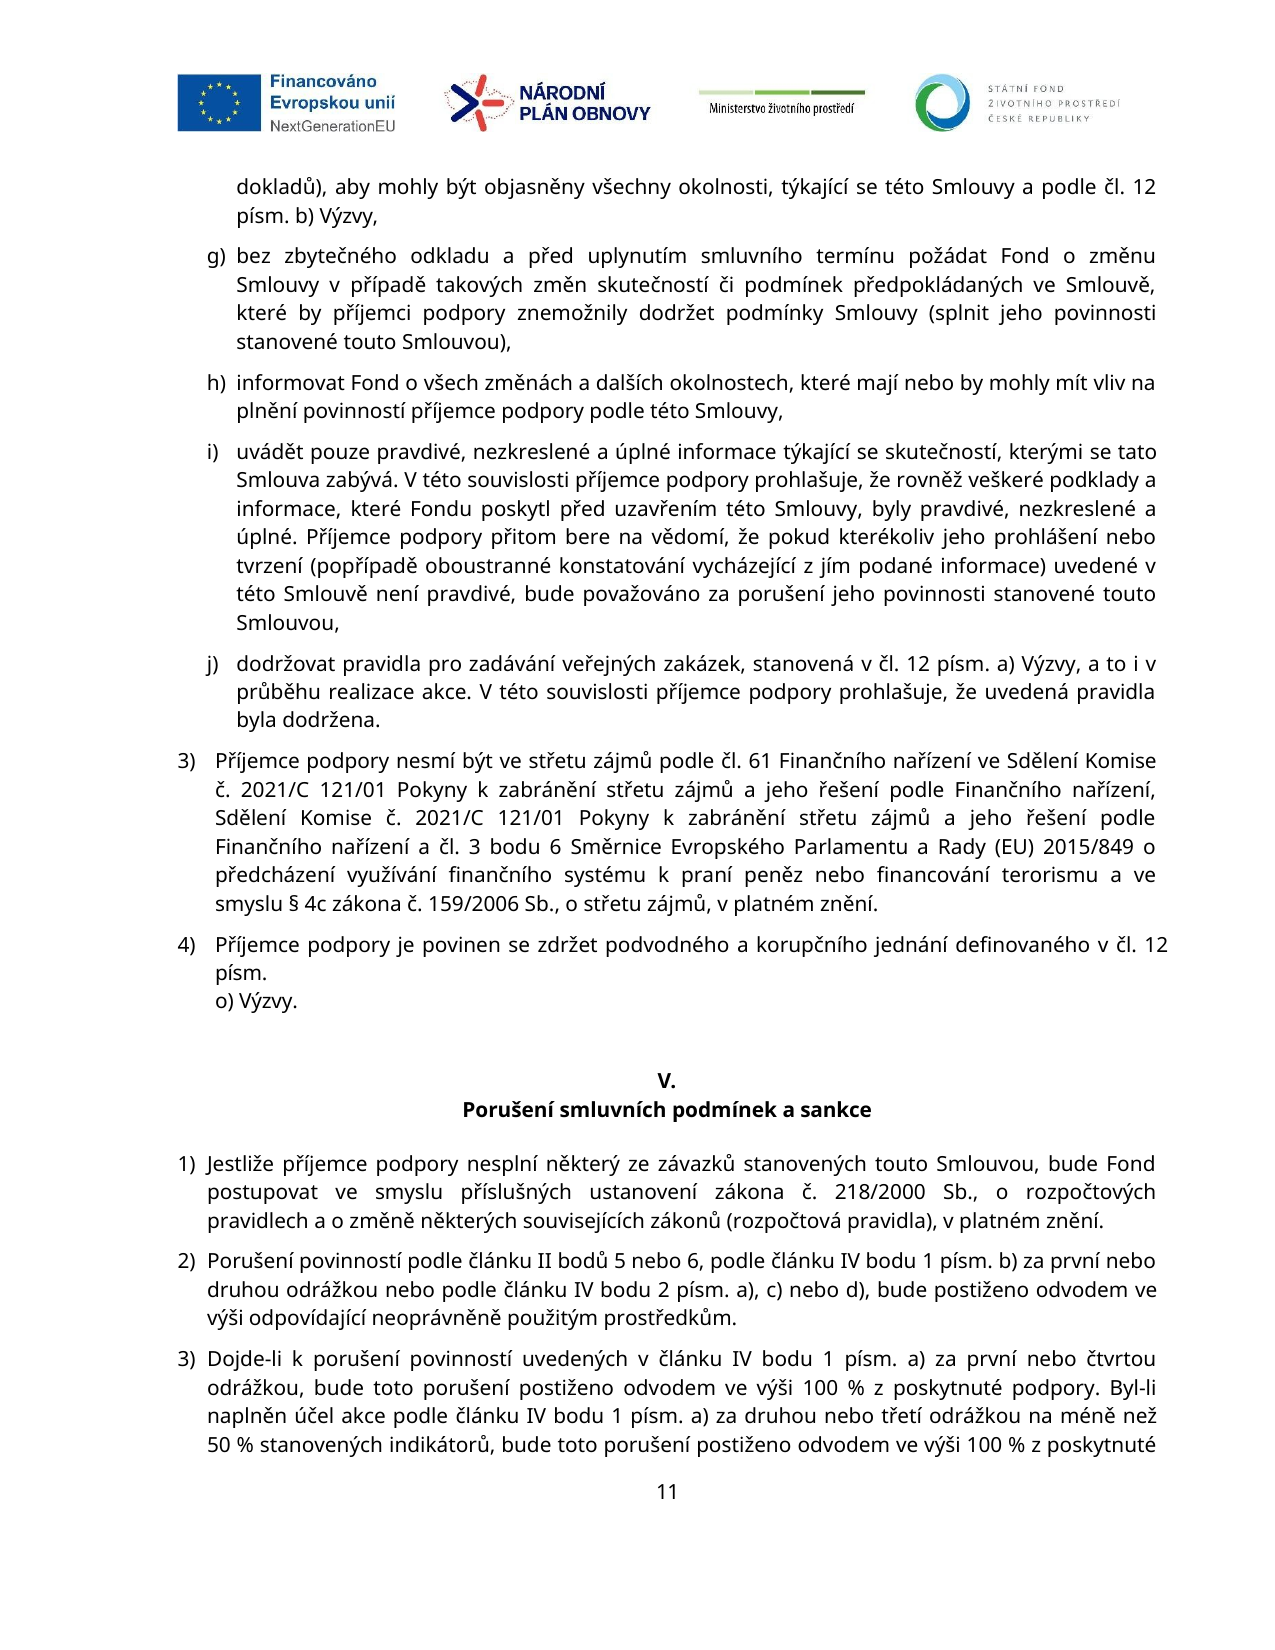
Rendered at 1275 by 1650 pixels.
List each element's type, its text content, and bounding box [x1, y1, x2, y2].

text o) Výzvy. [215, 987, 1169, 1015]
list Příjemce podpory nesmí být ve střetu zájmů podle čl. 61 Finančního nařízení ve Sdělení Komise č. 2021/C 121/01 Pokyny k zabránění střetu zájmů a jeho řešení podle Finančního nařízení, Sdělení Komise č. 2021/C 121/01 Pokyny k zabránění střetu zájmů a jeho řešení podle Finančního nařízení a čl. 3 bodu 6 Směrnice Evropského Parlamentu a Rady (EU) 2015/849 o předcházení využívání finančního systému k praní peněz nebo financování terorismu a ve smyslu § 4c zákona č. 159/2006 Sb., o střetu zájmů, v platném znění. [177, 747, 1157, 917]
list Příjemce podpory je povinen se zdržet podvodného a korupčního jednání definovaného v čl. 12 písm. [177, 930, 1169, 987]
subtitle V. [273, 1066, 1061, 1095]
list bez zbytečného odkladu a před uplynutím smluvního termínu požádat Fond o změnu Smlouvy v případě takových změn skutečností či podmínek předpokládaných ve Smlouvě, které by příjemci podpory znemožnily dodržet podmínky Smlouvy (splnit jeho povinnosti stanovené touto Smlouvou), [207, 241, 1156, 355]
list dodržovat pravidla pro zadávání veřejných zakázek, stanovená v čl. 12 písm. a) Výzvy, a to i v průběhu realizace akce. V této souvislosti příjemce podpory prohlašuje, že uvedená pravidla byla dodržena. [207, 649, 1157, 734]
picture [177, 73, 1121, 132]
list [177, 1344, 1158, 1458]
text dokladů), aby mohly být objasněny všechny okolnosti, týkající se této Smlouvy a podle čl. 12 písm. b) Výzvy, [236, 172, 1157, 229]
subtitle Porušení smluvních podmínek a sankce [273, 1095, 1061, 1123]
list Jestliže příjemce podpory nesplní některý ze závazků stanovených touto Smlouvou, bude Fond postupovat ve smyslu příslušných ustanovení zákona č. 218/2000 Sb., o rozpočtových pravidlech a o změně některých souvisejících zákonů (rozpočtová pravidla), v platném znění. [177, 1149, 1156, 1234]
list Porušení povinností podle článku II bodů 5 nebo 6, podle článku IV bodu 1 písm. b) za první nebo druhou odrážkou nebo podle článku IV bodu 2 písm. a), c) nebo d), bude postiženo odvodem ve výši odpovídající neoprávněně použitým prostředkům. [177, 1246, 1157, 1332]
list uvádět pouze pravdivé, nezkreslené a úplné informace týkající se skutečností, kterými se tato Smlouva zabývá. V této souvislosti příjemce podpory prohlašuje, že rovněž veškeré podklady a informace, které Fondu poskytl před uzavřením této Smlouvy, byly pravdivé, nezkreslené a úplné. Příjemce podpory přitom bere na vědomí, že pokud kterékoliv jeho prohlášení nebo tvrzení (popřípadě oboustranné konstatování vycházející z jím podané informace) uvedené v této Smlouvě není pravdivé, bude považováno za porušení jeho povinnosti stanovené touto Smlouvou, [207, 437, 1157, 636]
list informovat Fond o všech změnách a dalších okolnostech, které mají nebo by mohly mít vliv na plnění povinností příjemce podpory podle této Smlouvy, [207, 368, 1157, 425]
